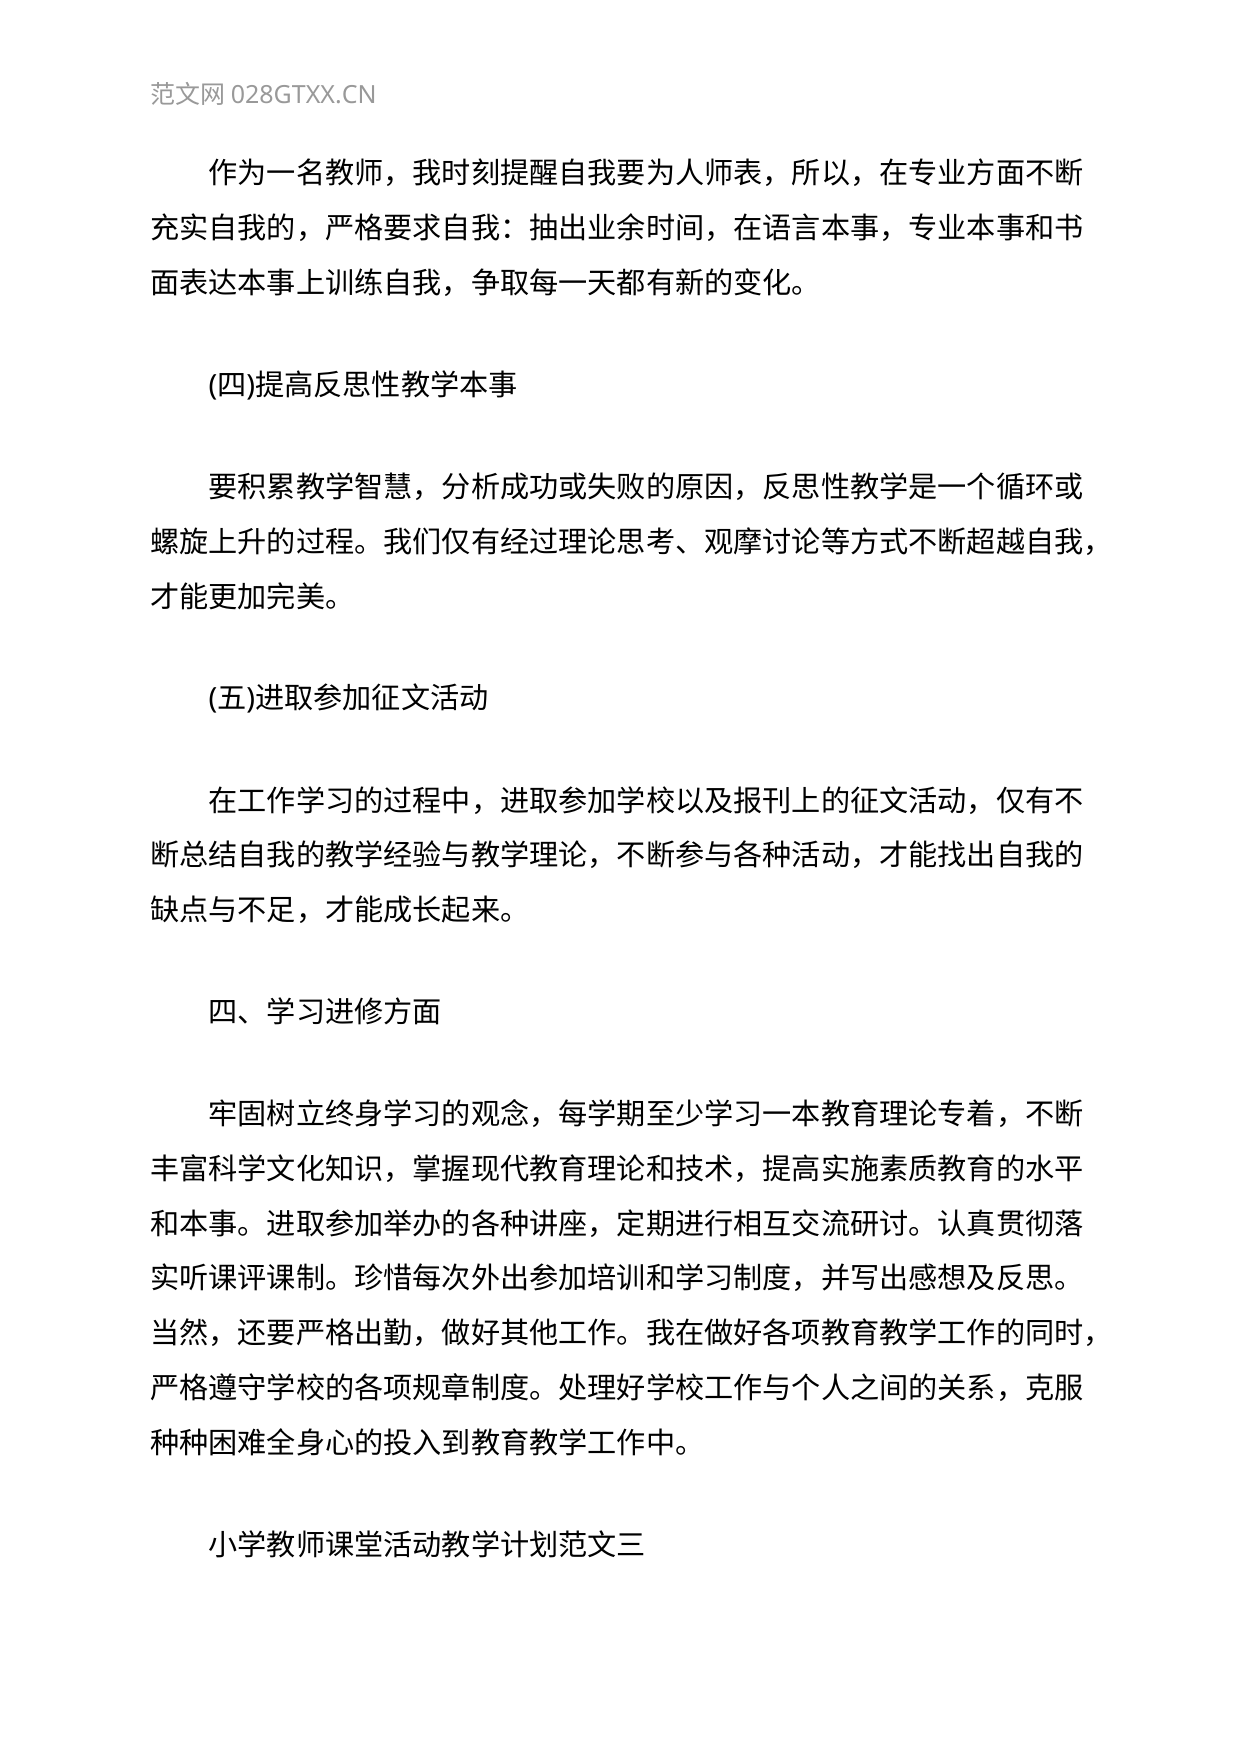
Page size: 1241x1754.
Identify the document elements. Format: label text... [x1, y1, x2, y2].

text 要积累教学智慧，分析成功或失败的原因，反思性教学是一个循环或螺旋上升的过程。我们仅有经过理论思考、观摩讨论等方式不断超越自我，才能更加完美。 [150, 463, 1090, 616]
text 牢固树立终身学习的观念，每学期至少学习一本教育理论专着，不断丰富科学文化知识，掌握现代教育理论和技术，提高实施素质教育的水平和本事。进取参加举办的各种讲座，定期进行相互交流研讨。认真贯彻落实听课评课制。珍惜每次外出参加培训和学习制度，并写出感想及反思。当然，还要严格出勤，做好其他工作。我在做好各项教育教学工作的同时，严格遵守学校的各项规章制度。处理好学校工作与个人之间的关系，克服种种困难全身心的投入到教育教学工作中。 [150, 1090, 1090, 1462]
text 在工作学习的过程中，进取参加学校以及报刊上的征文活动，仅有不断总结自我的教学经验与教学理论，不断参与各种活动，才能找出自我的缺点与不足，才能成长起来。 [150, 777, 1090, 929]
text (四)提高反思性教学本事 [150, 362, 1090, 404]
text 四、学习进修方面 [150, 989, 1090, 1031]
text 小学教师课堂活动教学计划范文三 [150, 1522, 1090, 1564]
text (五)进取参加征文活动 [150, 675, 1090, 717]
text 作为一名教师，我时刻提醒自我要为人师表，所以，在专业方面不断充实自我的，严格要求自我：抽出业余时间，在语言本事，专业本事和书面表达本事上训练自我，争取每一天都有新的变化。 [150, 150, 1090, 302]
